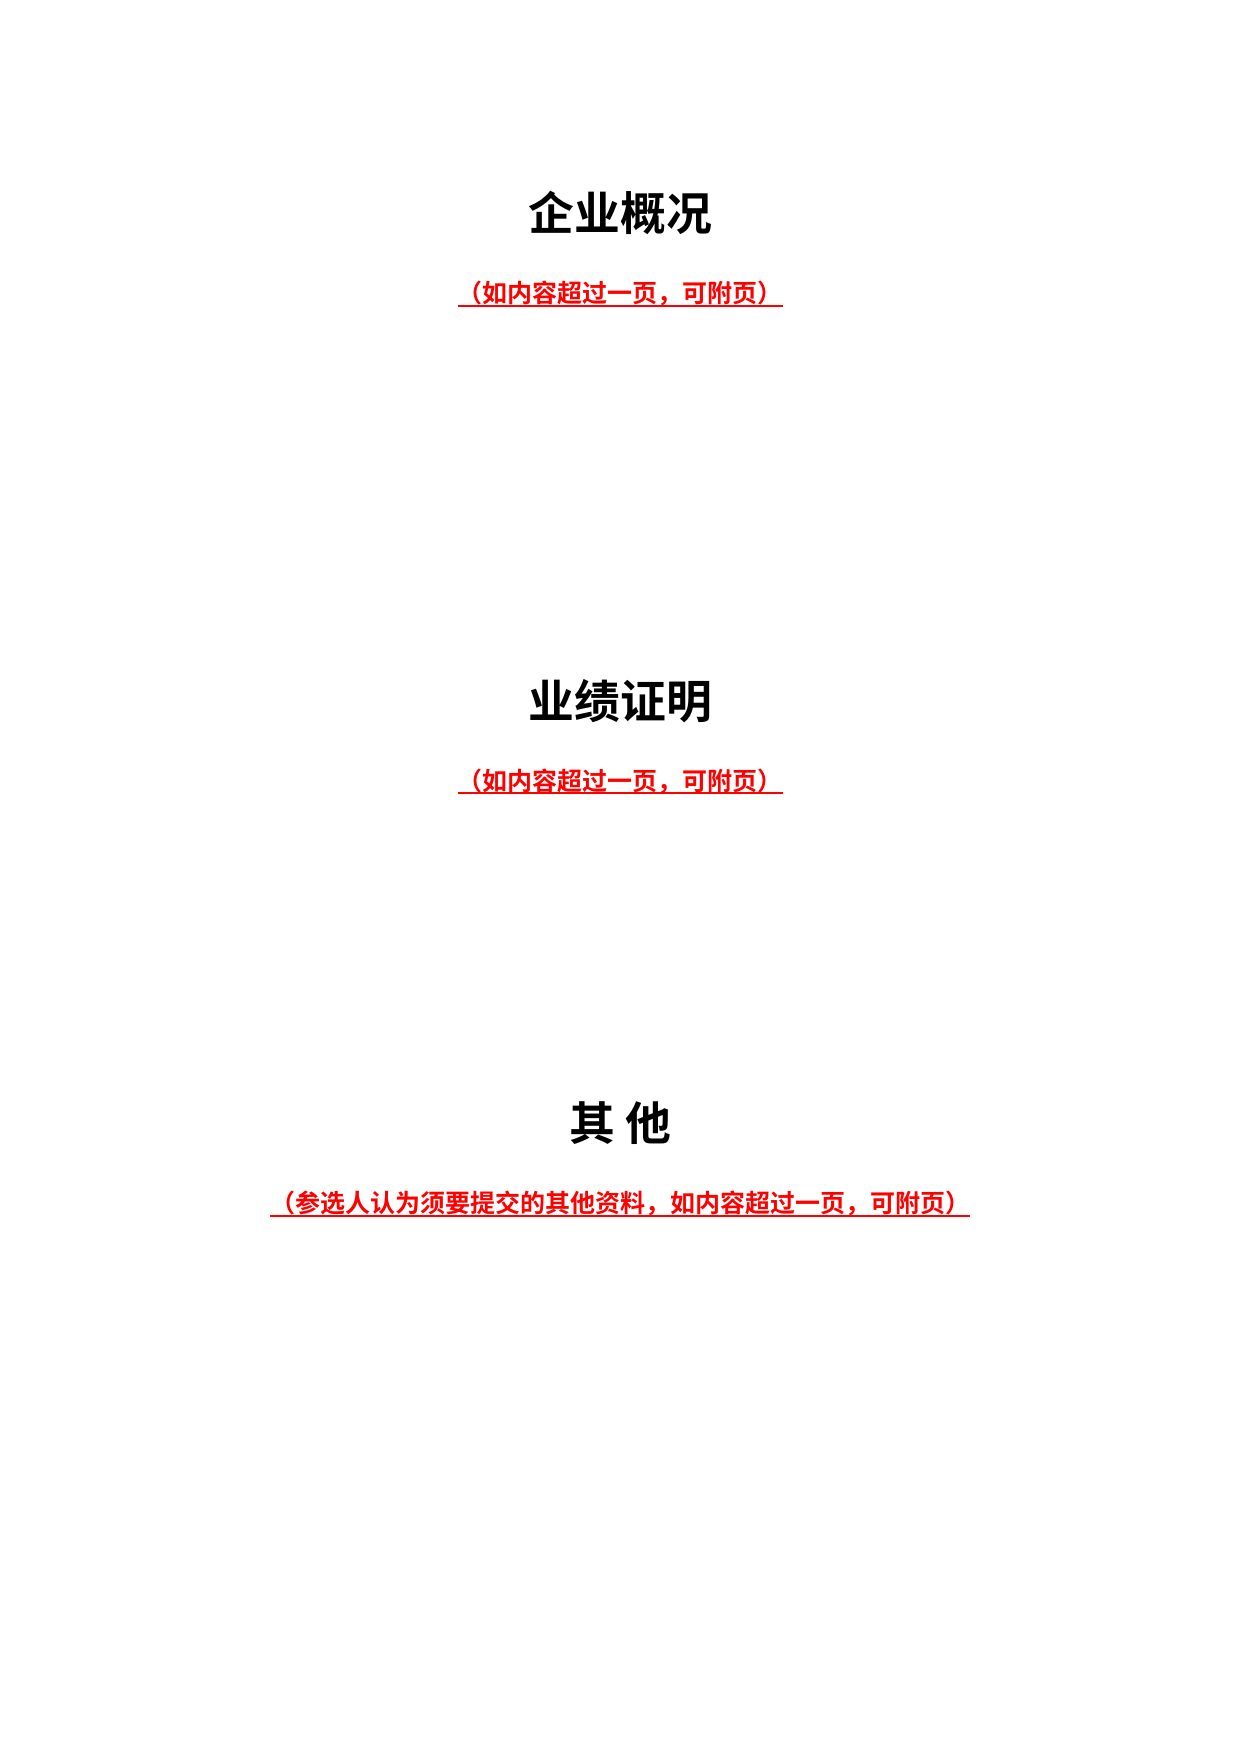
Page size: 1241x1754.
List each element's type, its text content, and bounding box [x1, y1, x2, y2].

text （如内容超过一页，可附页） [187, 259, 1053, 324]
text 业绩证明 [187, 649, 1053, 747]
text （如内容超过一页，可附页） [187, 747, 1053, 812]
text 企业概况 [187, 162, 1053, 259]
text 其 他 [187, 1072, 1053, 1169]
text （参选人认为须要提交的其他资料，如内容超过一页，可附页） [187, 1169, 1053, 1234]
